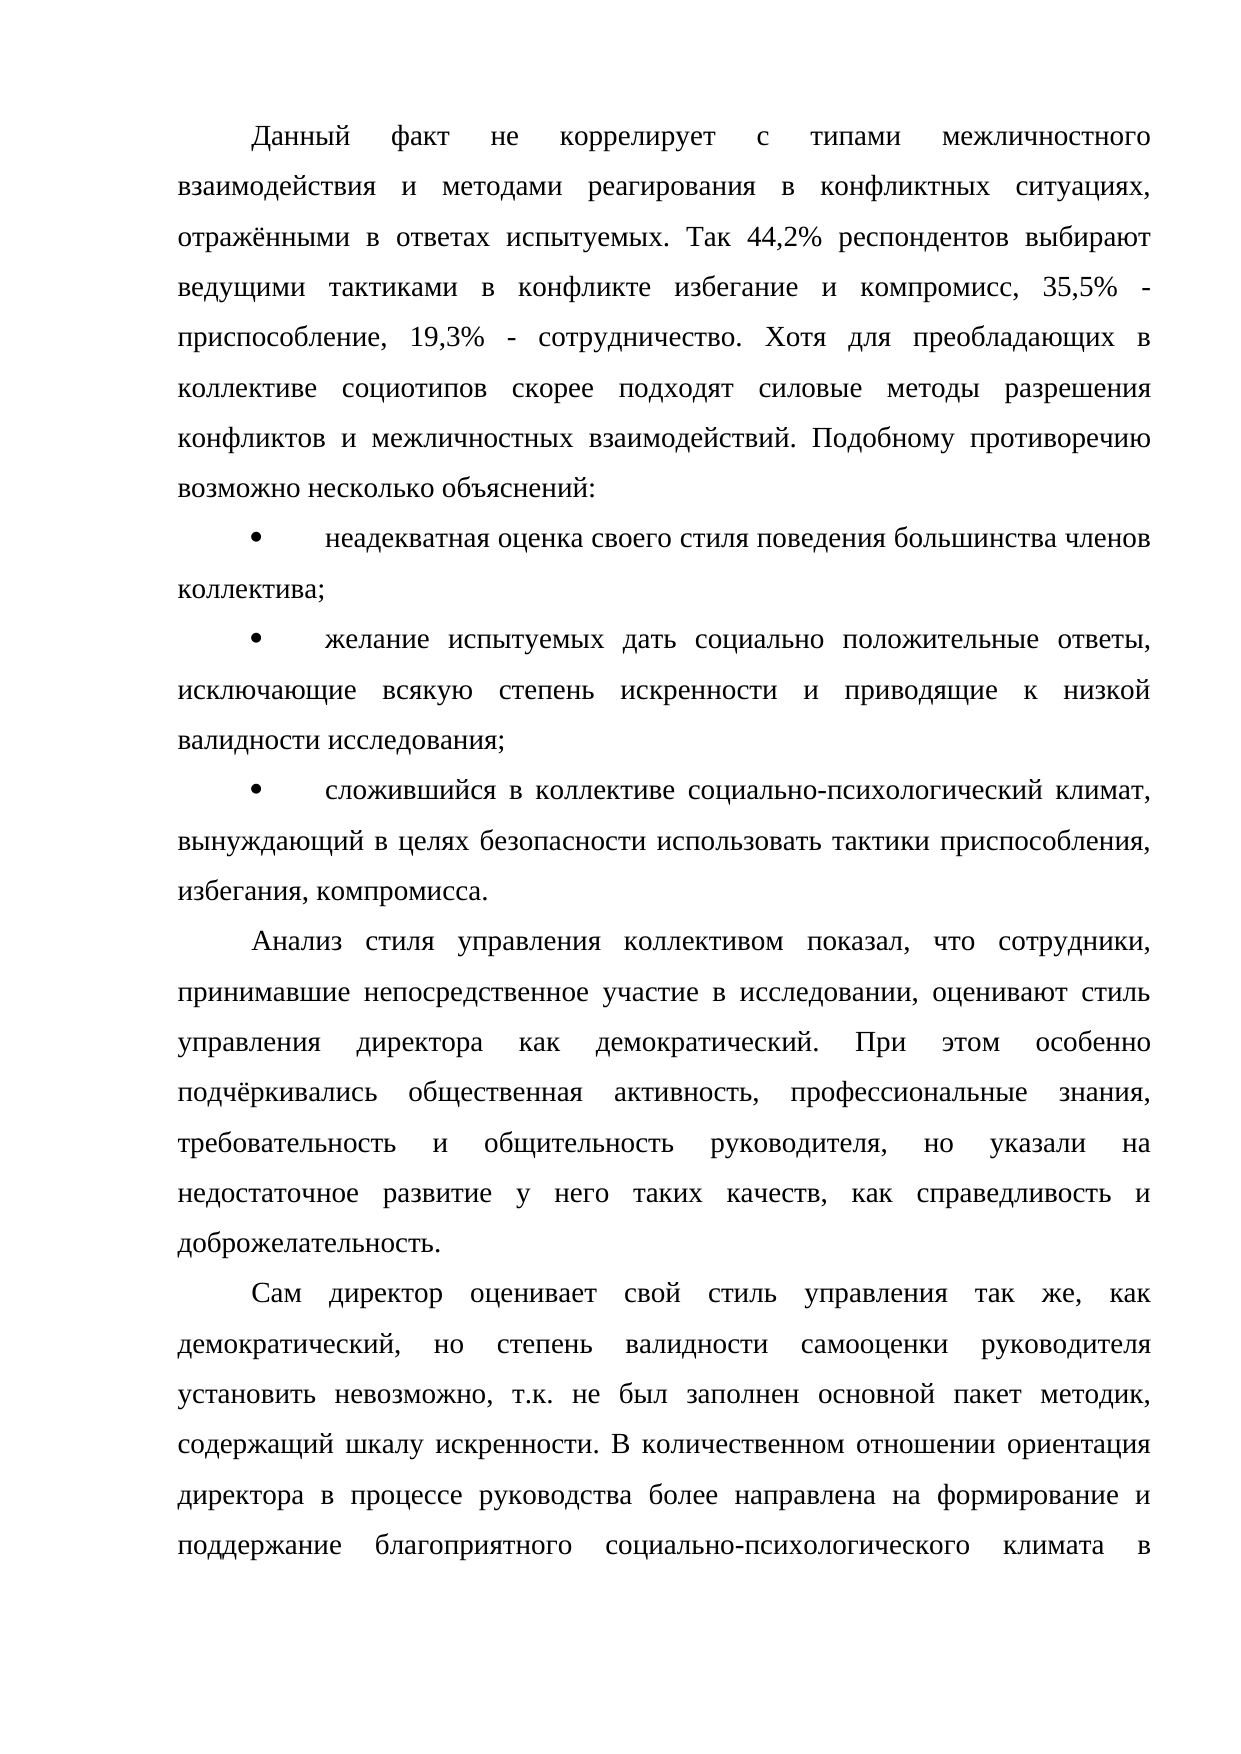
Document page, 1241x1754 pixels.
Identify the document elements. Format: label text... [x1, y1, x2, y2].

text Данный факт не коррелирует с типами межличностного взаимодействия и методами реагирования в конфликтных ситуациях, отражёнными в ответах испытуемых. Так 44,2% респондентов выбирают ведущими тактиками в конфликте избегание и компромисс, 35,5% - приспособление, 19,3% - сотрудничество. Хотя для преобладающих в коллективе социотипов скорее подходят силовые методы разрешения конфликтов и межличностных взаимодействий. Подобному противоречию возможно несколько объяснений: [177, 118, 1152, 504]
list желание испытуемых дать социально положительные ответы, исключающие всякую степень искренности и приводящие к низкой валидности исследования; [177, 621, 1152, 756]
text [177, 1276, 1152, 1561]
text Анализ стиля управления коллективом показал, что сотрудники, принимавшие непосредственное участие в исследовании, оценивают стиль управления директора как демократический. При этом особенно подчёркивались общественная активность, профессиональные знания, требовательность и общительность руководителя, но указали на недостаточное развитие у него таких качеств, как справедливость и доброжелательность. [177, 923, 1152, 1259]
list сложившийся в коллективе социально-психологический климат, вынуждающий в целях безопасности использовать тактики приспособления, избегания, компромисса. [177, 772, 1152, 907]
list неадекватная оценка своего стиля поведения большинства членов коллектива; [177, 521, 1152, 604]
